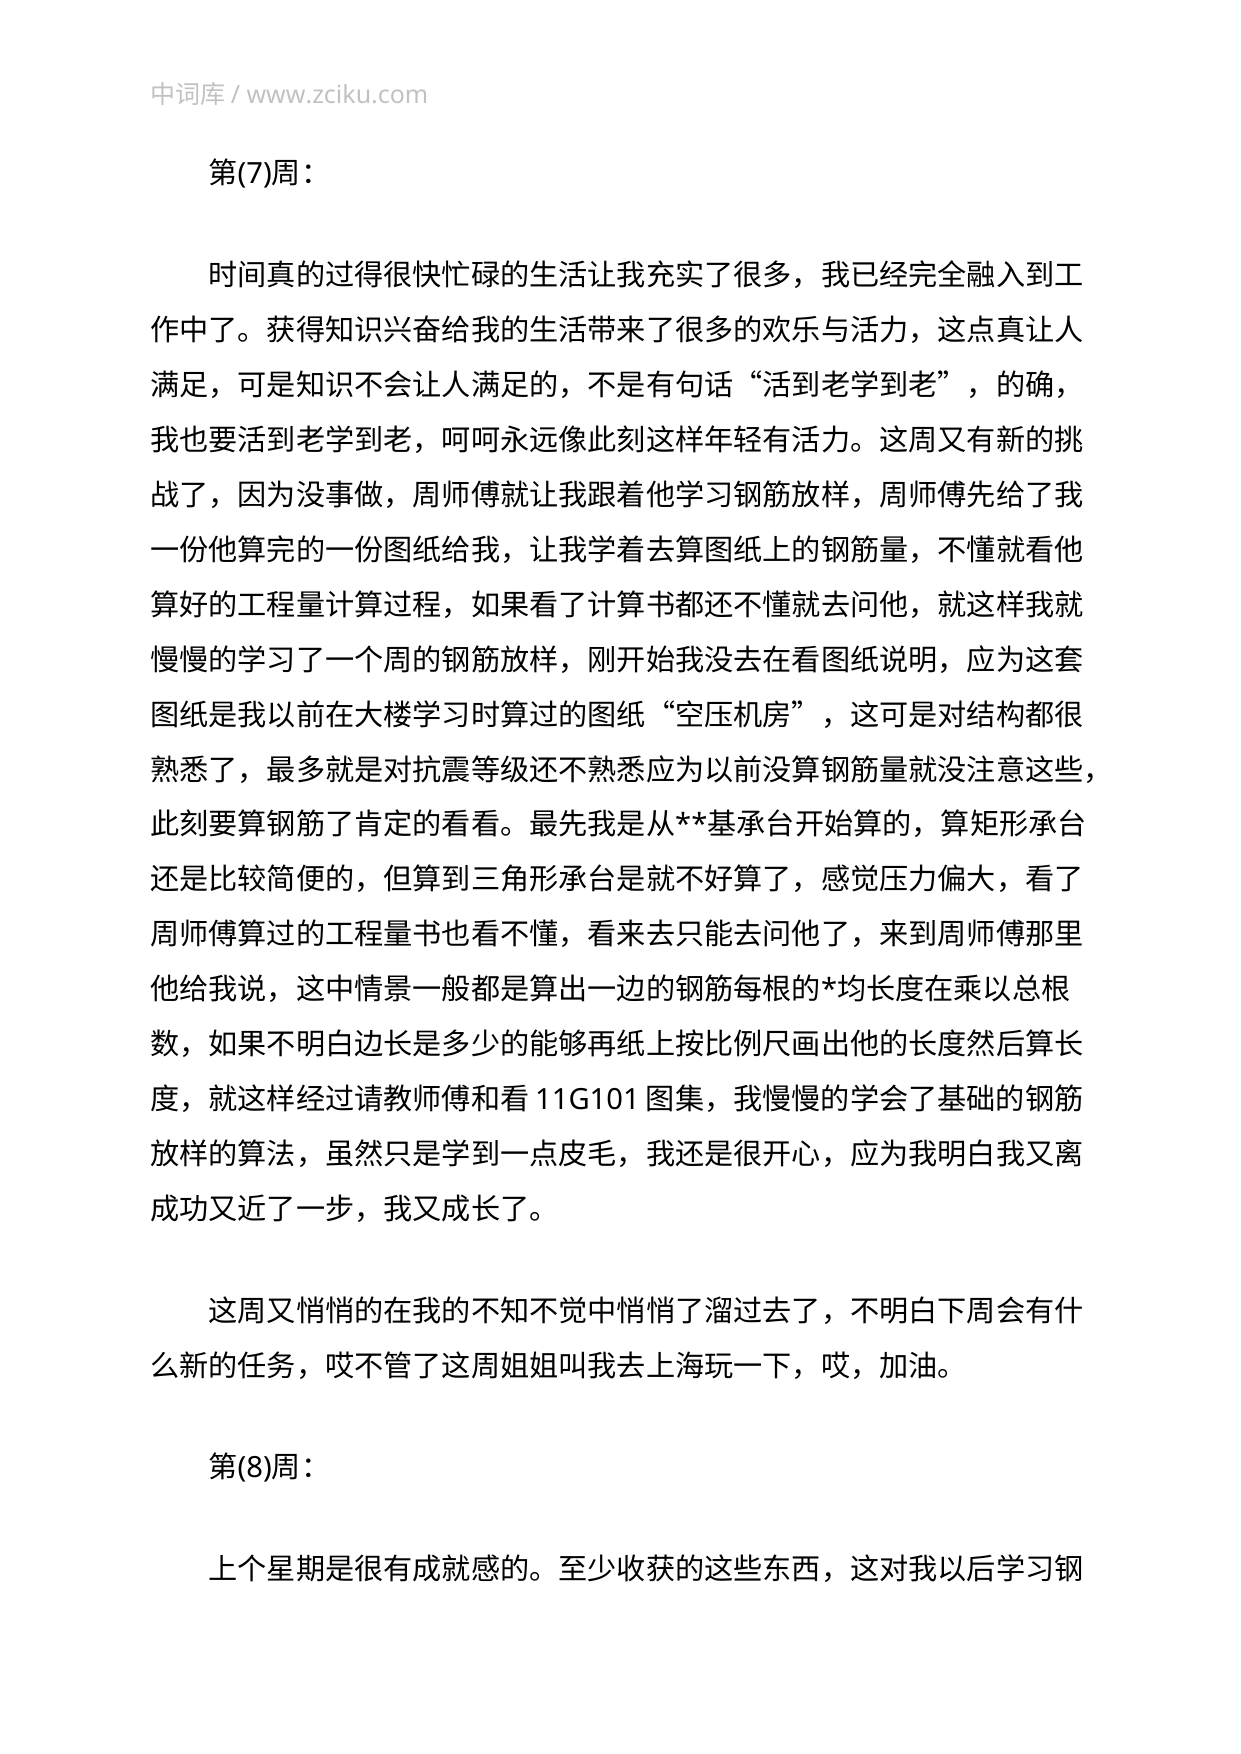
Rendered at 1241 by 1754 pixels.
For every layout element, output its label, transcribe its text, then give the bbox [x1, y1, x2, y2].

text 时间真的过得很快忙碌的生活让我充实了很多，我已经完全融入到工作中了。获得知识兴奋给我的生活带来了很多的欢乐与活力，这点真让人满足，可是知识不会让人满足的，不是有句话“活到老学到老”，的确，我也要活到老学到老，呵呵永远像此刻这样年轻有活力。这周又有新的挑战了，因为没事做，周师傅就让我跟着他学习钢筋放样，周师傅先给了我一份他算完的一份图纸给我，让我学着去算图纸上的钢筋量，不懂就看他算好的工程量计算过程，如果看了计算书都还不懂就去问他，就这样我就慢慢的学习了一个周的钢筋放样，刚开始我没去在看图纸说明，应为这套图纸是我以前在大楼学习时算过的图纸“空压机房”，这可是对结构都很熟悉了，最多就是对抗震等级还不熟悉应为以前没算钢筋量就没注意这些，此刻要算钢筋了肯定的看看。最先我是从**基承台开始算的，算矩形承台还是比较简便的，但算到三角形承台是就不好算了，感觉压力偏大，看了周师傅算过的工程量书也看不懂，看来去只能去问他了，来到周师傅那里他给我说，这中情景一般都是算出一边的钢筋每根的*均长度在乘以总根数，如果不明白边长是多少的能够再纸上按比例尺画出他的长度然后算长度，就这样经过请教师傅和看11G101图集，我慢慢的学会了基础的钢筋放样的算法，虽然只是学到一点皮毛，我还是很开心，应为我明白我又离成功又近了一步，我又成长了。 [150, 252, 1090, 1228]
text 这周又悄悄的在我的不知不觉中悄悄了溜过去了，不明白下周会有什么新的任务，哎不管了这周姐姐叫我去上海玩一下，哎，加油。 [150, 1287, 1090, 1384]
text 第(7)周： [150, 150, 1090, 192]
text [150, 1546, 1090, 1588]
text 第(8)周： [150, 1444, 1090, 1486]
